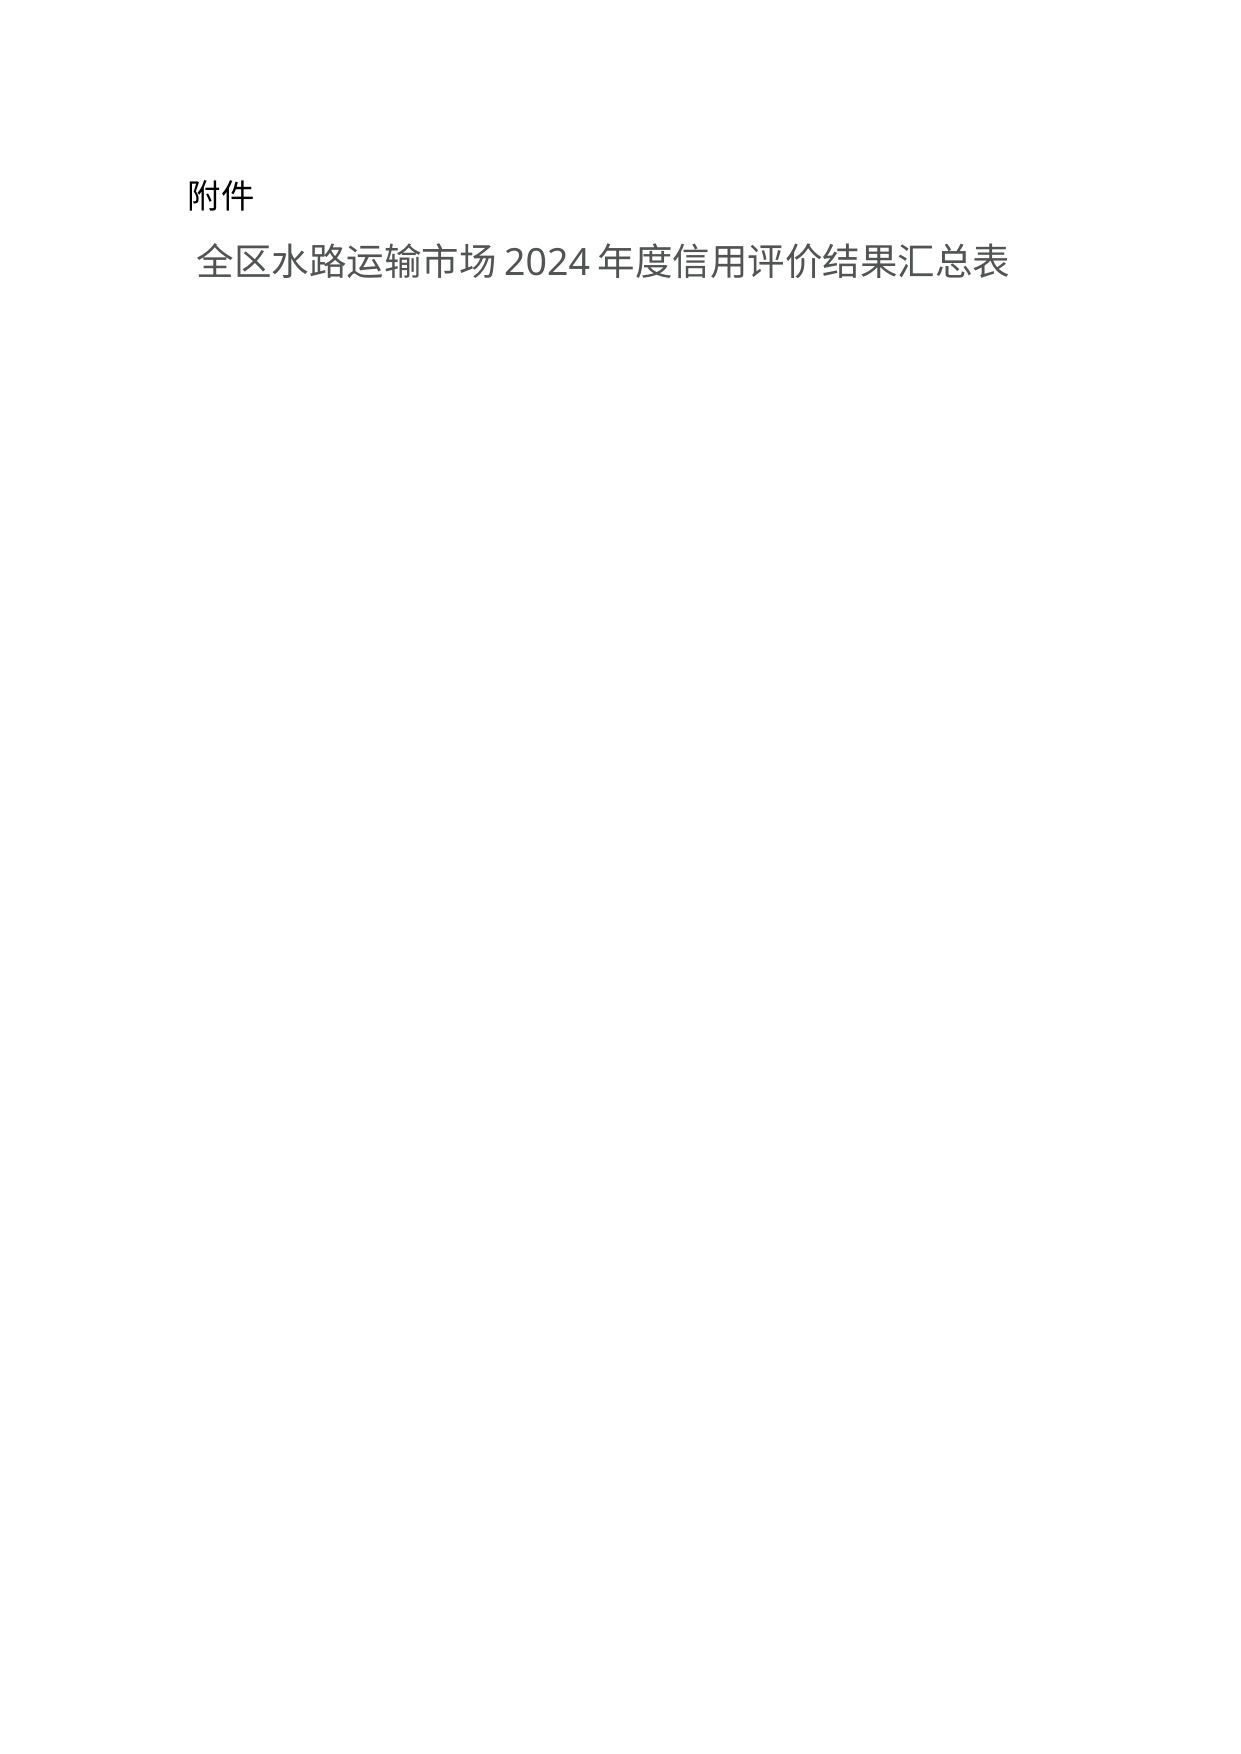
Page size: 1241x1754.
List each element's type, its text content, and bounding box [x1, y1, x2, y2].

text 全区水路运输市场2024年度信用评价结果汇总表 [187, 227, 1019, 292]
text 附件 [187, 162, 1019, 227]
